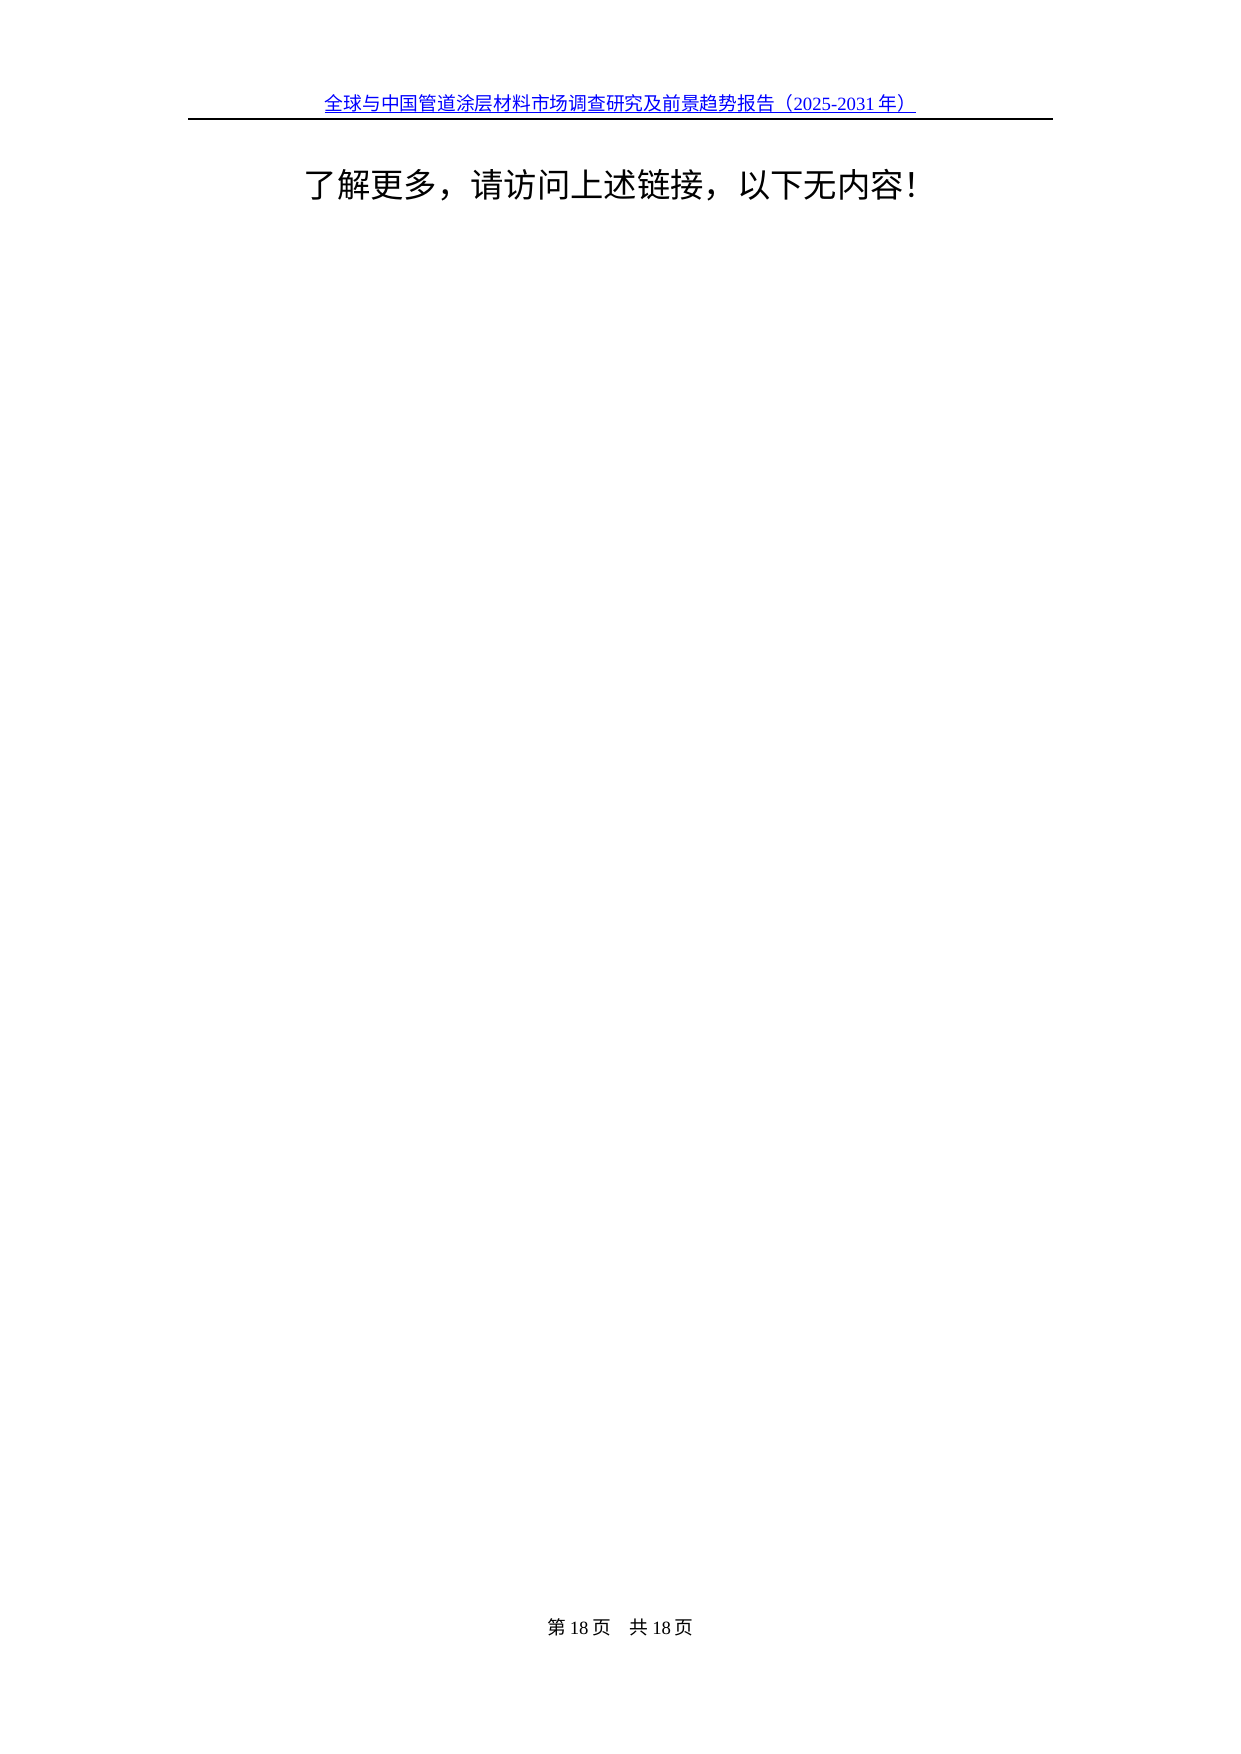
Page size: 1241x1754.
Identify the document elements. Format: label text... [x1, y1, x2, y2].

title 了解更多，请访问上述链接，以下无内容！ [187, 150, 1053, 215]
